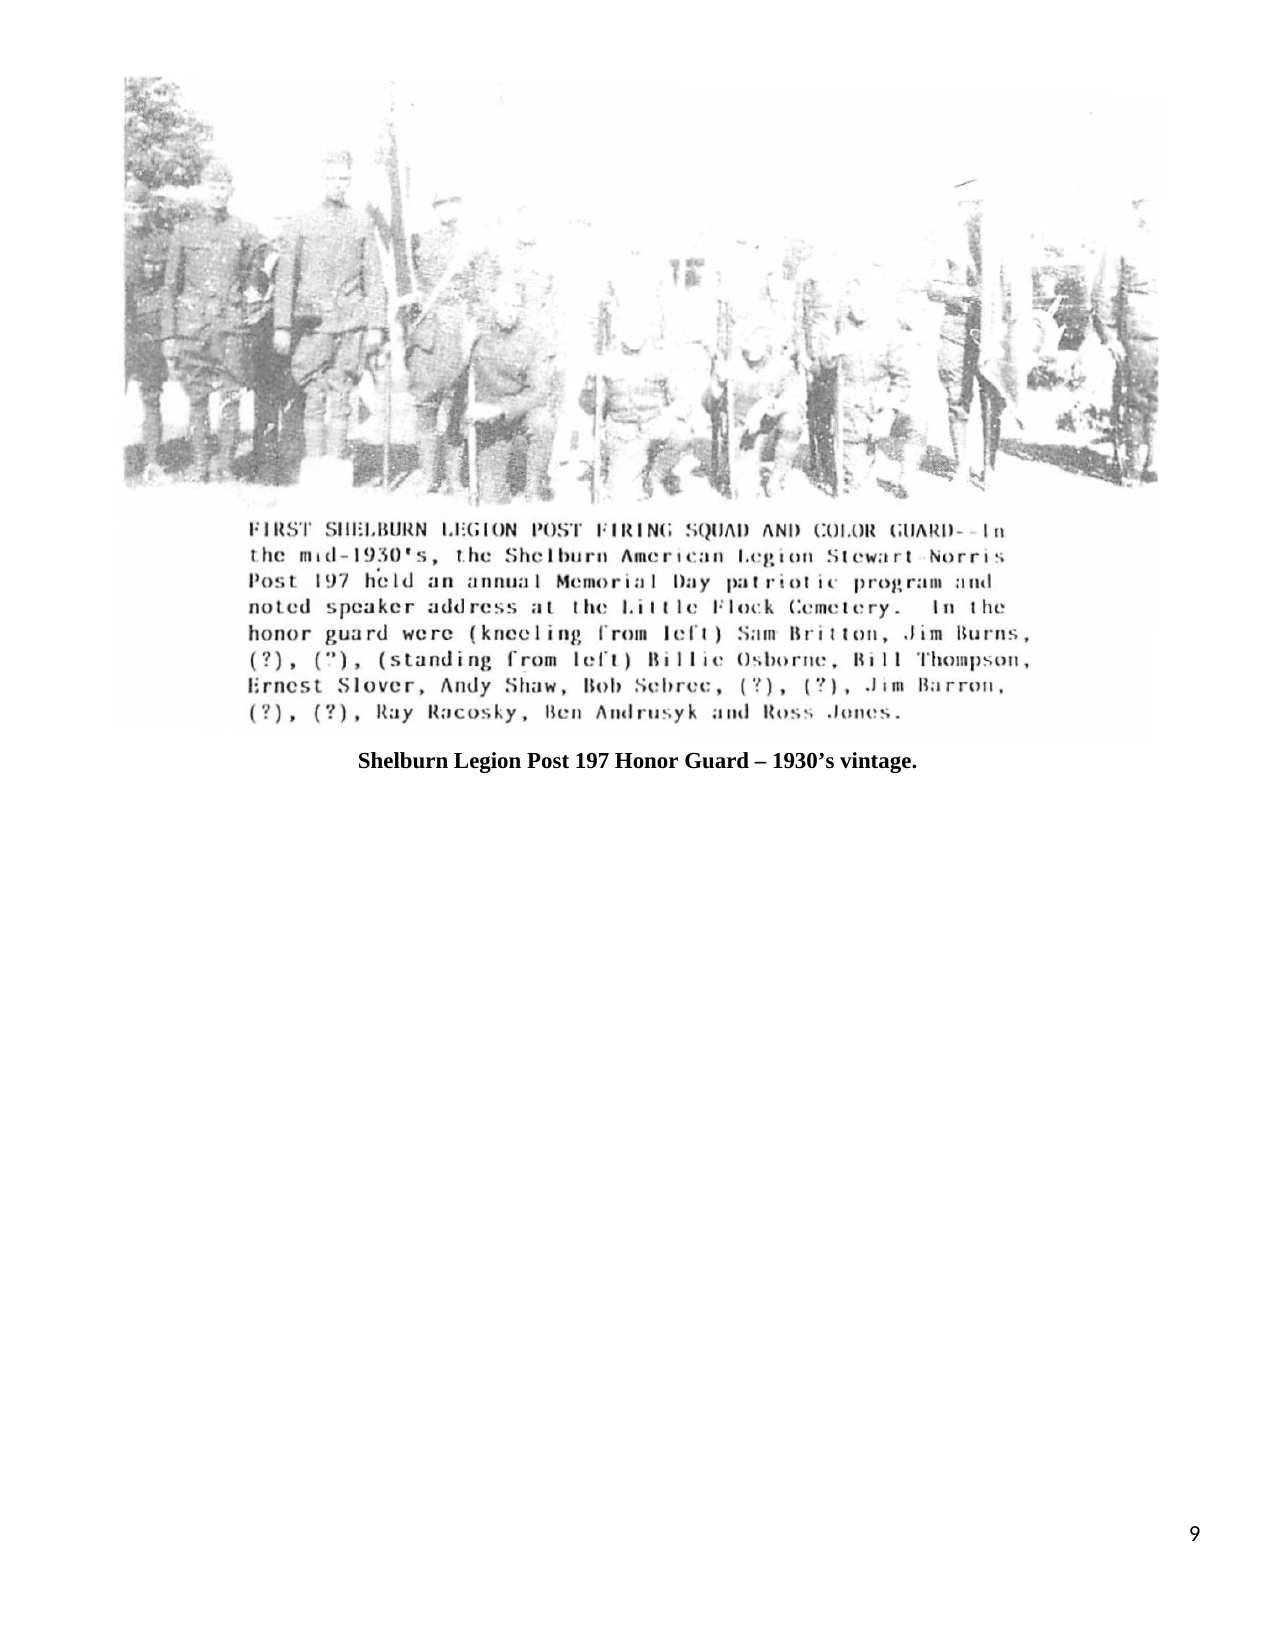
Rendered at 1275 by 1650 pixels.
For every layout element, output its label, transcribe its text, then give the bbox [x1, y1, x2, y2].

picture [113, 76, 1163, 746]
text Shelburn Legion Post 197 Honor Guard – 1930’s vintage. [75, 747, 1200, 773]
